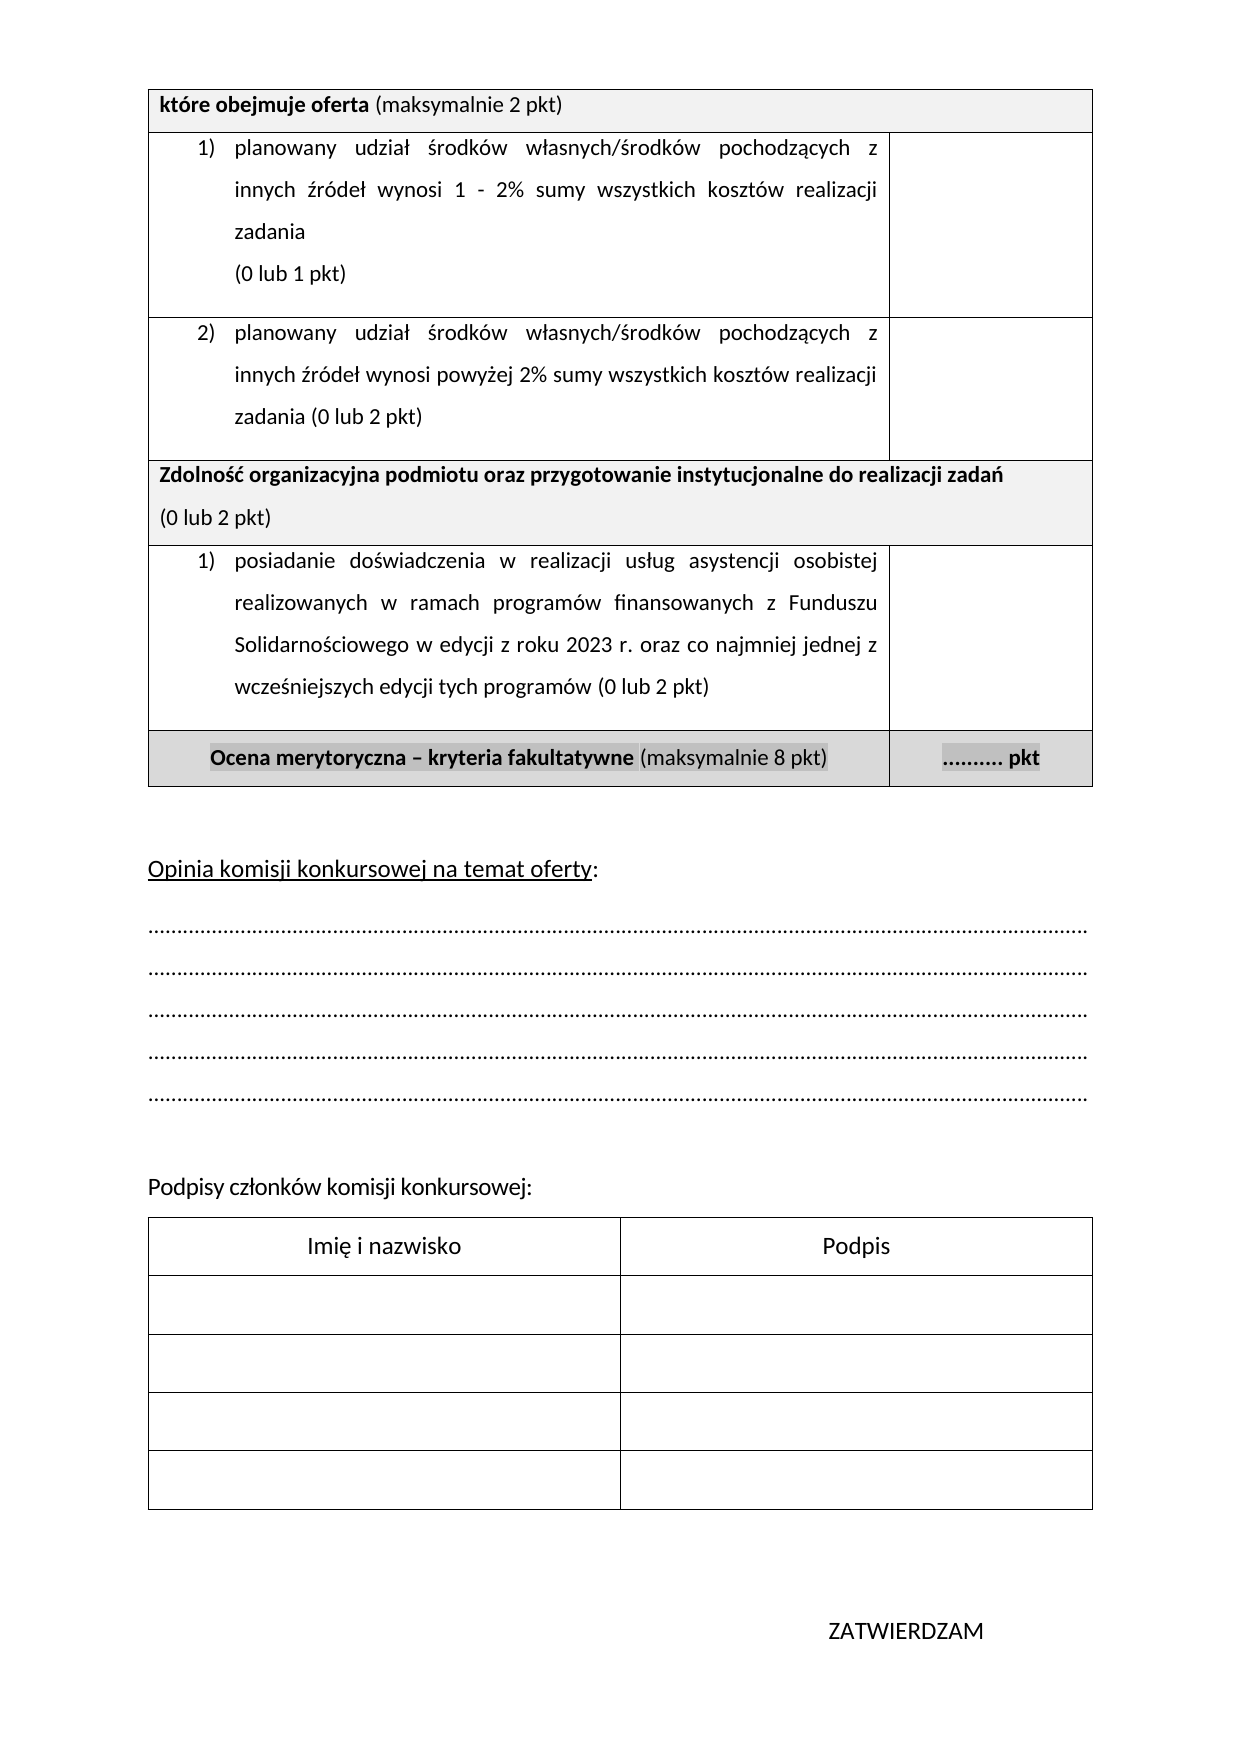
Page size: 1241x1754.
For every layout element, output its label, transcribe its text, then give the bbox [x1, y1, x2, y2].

table_cell [890, 133, 1092, 317]
table_cell [149, 1393, 620, 1450]
table_cell [149, 1276, 620, 1334]
table_cell planowany udział środków własnych/środków pochodzących z innych źródeł wynosi powyżej 2% sumy wszystkich kosztów realizacji zadania (0 lub 2 pkt) [149, 318, 889, 459]
text ............................................................................................................................................................................................................................................................................................................................................................................................................................................................................................................................................................................................................................................................................................................................................................................................................................................... [148, 911, 1093, 1107]
table_cell Ocena merytoryczna – kryteria fakultatywne (maksymalnie 8 pkt) [149, 731, 889, 786]
table_header Imię i nazwisko [149, 1218, 620, 1275]
text Opinia komisji konkursowej na temat oferty: [148, 853, 1093, 884]
table_cell Zdolność organizacyjna podmiotu oraz przygotowanie instytucjonalne do realizacji zadań (0 lub 2 pkt) [149, 461, 1092, 545]
table_cell [621, 1276, 1092, 1334]
table_header Podpis [621, 1218, 1092, 1275]
text Podpisy członków komisji konkursowej: [148, 1171, 1093, 1202]
table_cell posiadanie doświadczenia w realizacji usług asystencji osobistej realizowanych w ramach programów finansowanych z Funduszu Solidarnościowego w edycji z roku 2023 r. oraz co najmniej jednej z wcześniejszych edycji tych programów (0 lub 2 pkt) [149, 546, 889, 730]
table_cell planowany udział środków własnych/środków pochodzących z innych źródeł wynosi 1 - 2% sumy wszystkich kosztów realizacji zadania (0 lub 1 pkt) [149, 133, 889, 317]
table_cell [621, 1335, 1092, 1392]
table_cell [149, 90, 1092, 132]
table_cell [890, 546, 1092, 730]
text ZATWIERDZAM [738, 1615, 1093, 1646]
table_cell [149, 1335, 620, 1392]
table_cell [621, 1451, 1092, 1509]
table_cell .......... pkt [890, 731, 1092, 786]
table_cell [149, 1451, 620, 1509]
table_cell [621, 1393, 1092, 1450]
table_cell [890, 318, 1092, 459]
